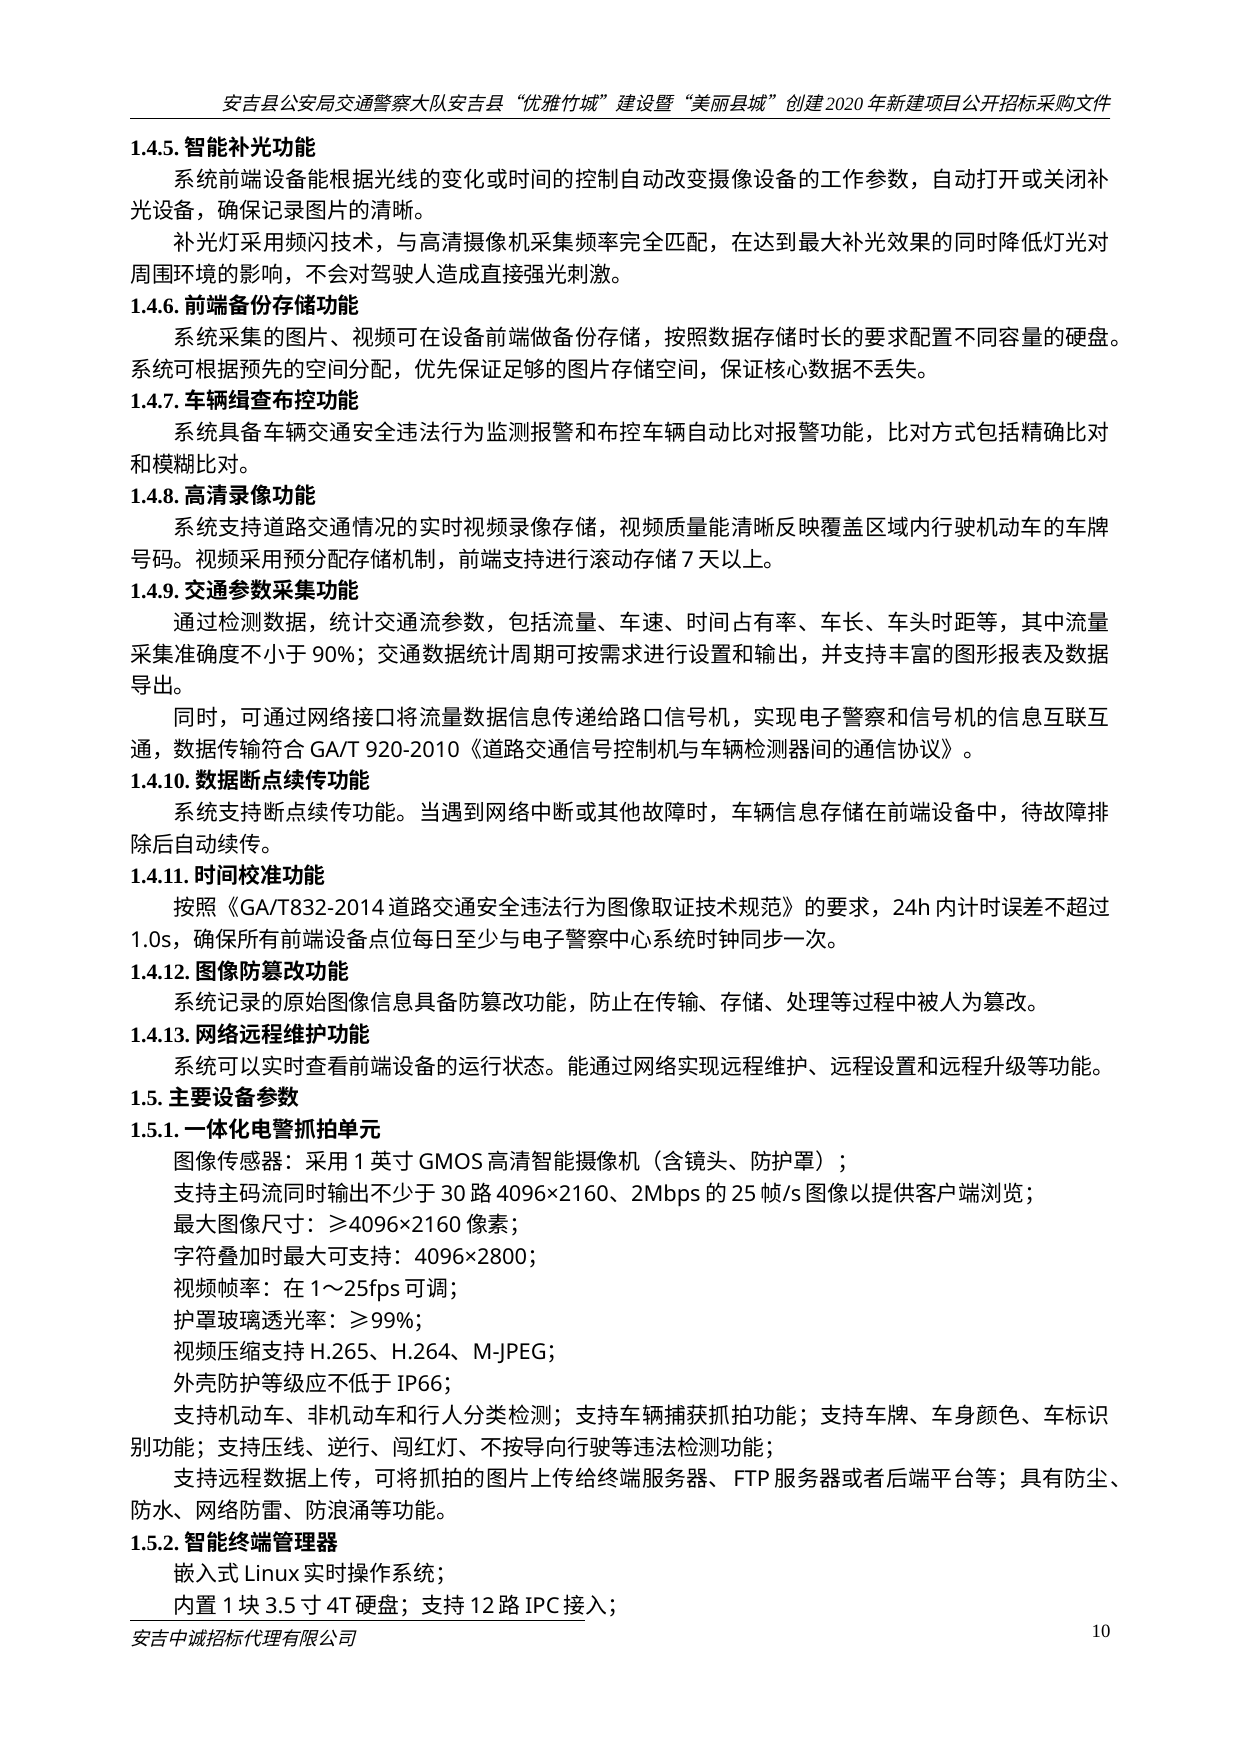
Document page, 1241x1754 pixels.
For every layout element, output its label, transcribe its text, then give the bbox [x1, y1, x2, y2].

text 内置1块3.5寸4T硬盘；支持12路IPC接入； [130, 1588, 1110, 1620]
text 图像传感器：采用1英寸GMOS高清智能摄像机（含镜头、防护罩）； [130, 1144, 1110, 1176]
list 智能补光功能 [130, 130, 1110, 162]
list 车辆缉查布控功能 [130, 383, 1110, 415]
text 视频帧率：在1～25fps可调； [130, 1271, 1110, 1303]
text 护罩玻璃透光率：≥99%； [130, 1303, 1110, 1334]
list 主要设备参数 [130, 1080, 1110, 1112]
text 嵌入式Linux实时操作系统； [130, 1556, 1110, 1588]
list 图像防篡改功能 [130, 954, 1110, 985]
text 系统具备车辆交通安全违法行为监测报警和布控车辆自动比对报警功能，比对方式包括精确比对和模糊比对。 [130, 415, 1110, 478]
text 补光灯采用频闪技术，与高清摄像机采集频率完全匹配，在达到最大补光效果的同时降低灯光对周围环境的影响，不会对驾驶人造成直接强光刺激。 [130, 225, 1110, 288]
list 时间校准功能 [130, 858, 1110, 890]
text 按照《GA/T832-2014道路交通安全违法行为图像取证技术规范》的要求，24h内计时误差不超过1.0s，确保所有前端设备点位每日至少与电子警察中心系统时钟同步一次。 [130, 890, 1110, 954]
text 外壳防护等级应不低于IP66； [130, 1366, 1110, 1398]
list 网络远程维护功能 [130, 1017, 1110, 1049]
list 一体化电警抓拍单元 [130, 1112, 1110, 1144]
text 最大图像尺寸：≥4096×2160像素； [130, 1207, 1110, 1239]
text 视频压缩支持H.265、H.264、M-JPEG； [130, 1334, 1110, 1366]
text 支持主码流同时输出不少于30路4096×2160、2Mbps的25帧/s图像以提供客户端浏览； [130, 1176, 1110, 1207]
list 数据断点续传功能 [130, 763, 1110, 795]
text 支持机动车、非机动车和行人分类检测；支持车辆捕获抓拍功能；支持车牌、车身颜色、车标识别功能；支持压线、逆行、闯红灯、不按导向行驶等违法检测功能； [130, 1398, 1110, 1461]
text 系统记录的原始图像信息具备防篡改功能，防止在传输、存储、处理等过程中被人为篡改。 [130, 985, 1110, 1017]
list 智能终端管理器 [130, 1525, 1110, 1556]
text 系统可以实时查看前端设备的运行状态。能通过网络实现远程维护、远程设置和远程升级等功能。 [130, 1049, 1110, 1080]
text 系统前端设备能根据光线的变化或时间的控制自动改变摄像设备的工作参数，自动打开或关闭补光设备，确保记录图片的清晰。 [130, 162, 1110, 225]
text 系统支持断点续传功能。当遇到网络中断或其他故障时，车辆信息存储在前端设备中，待故障排除后自动续传。 [130, 795, 1110, 858]
text 通过检测数据，统计交通流参数，包括流量、车速、时间占有率、车长、车头时距等，其中流量采集准确度不小于90%；交通数据统计周期可按需求进行设置和输出，并支持丰富的图形报表及数据导出。 [130, 605, 1110, 700]
list 前端备份存储功能 [130, 288, 1110, 320]
text 字符叠加时最大可支持：4096×2800； [130, 1239, 1110, 1271]
list 高清录像功能 [130, 478, 1110, 510]
list 交通参数采集功能 [130, 573, 1110, 605]
text 同时，可通过网络接口将流量数据信息传递给路口信号机，实现电子警察和信号机的信息互联互通，数据传输符合GA/T 920-2010《道路交通信号控制机与车辆检测器间的通信协议》。 [130, 700, 1110, 763]
text 系统采集的图片、视频可在设备前端做备份存储，按照数据存储时长的要求配置不同容量的硬盘。系统可根据预先的空间分配，优先保证足够的图片存储空间，保证核心数据不丢失。 [130, 320, 1110, 383]
text 系统支持道路交通情况的实时视频录像存储，视频质量能清晰反映覆盖区域内行驶机动车的车牌号码。视频采用预分配存储机制，前端支持进行滚动存储7天以上。 [130, 510, 1110, 573]
text 支持远程数据上传，可将抓拍的图片上传给终端服务器、FTP服务器或者后端平台等；具有防尘、防水、网络防雷、防浪涌等功能。 [130, 1461, 1110, 1525]
